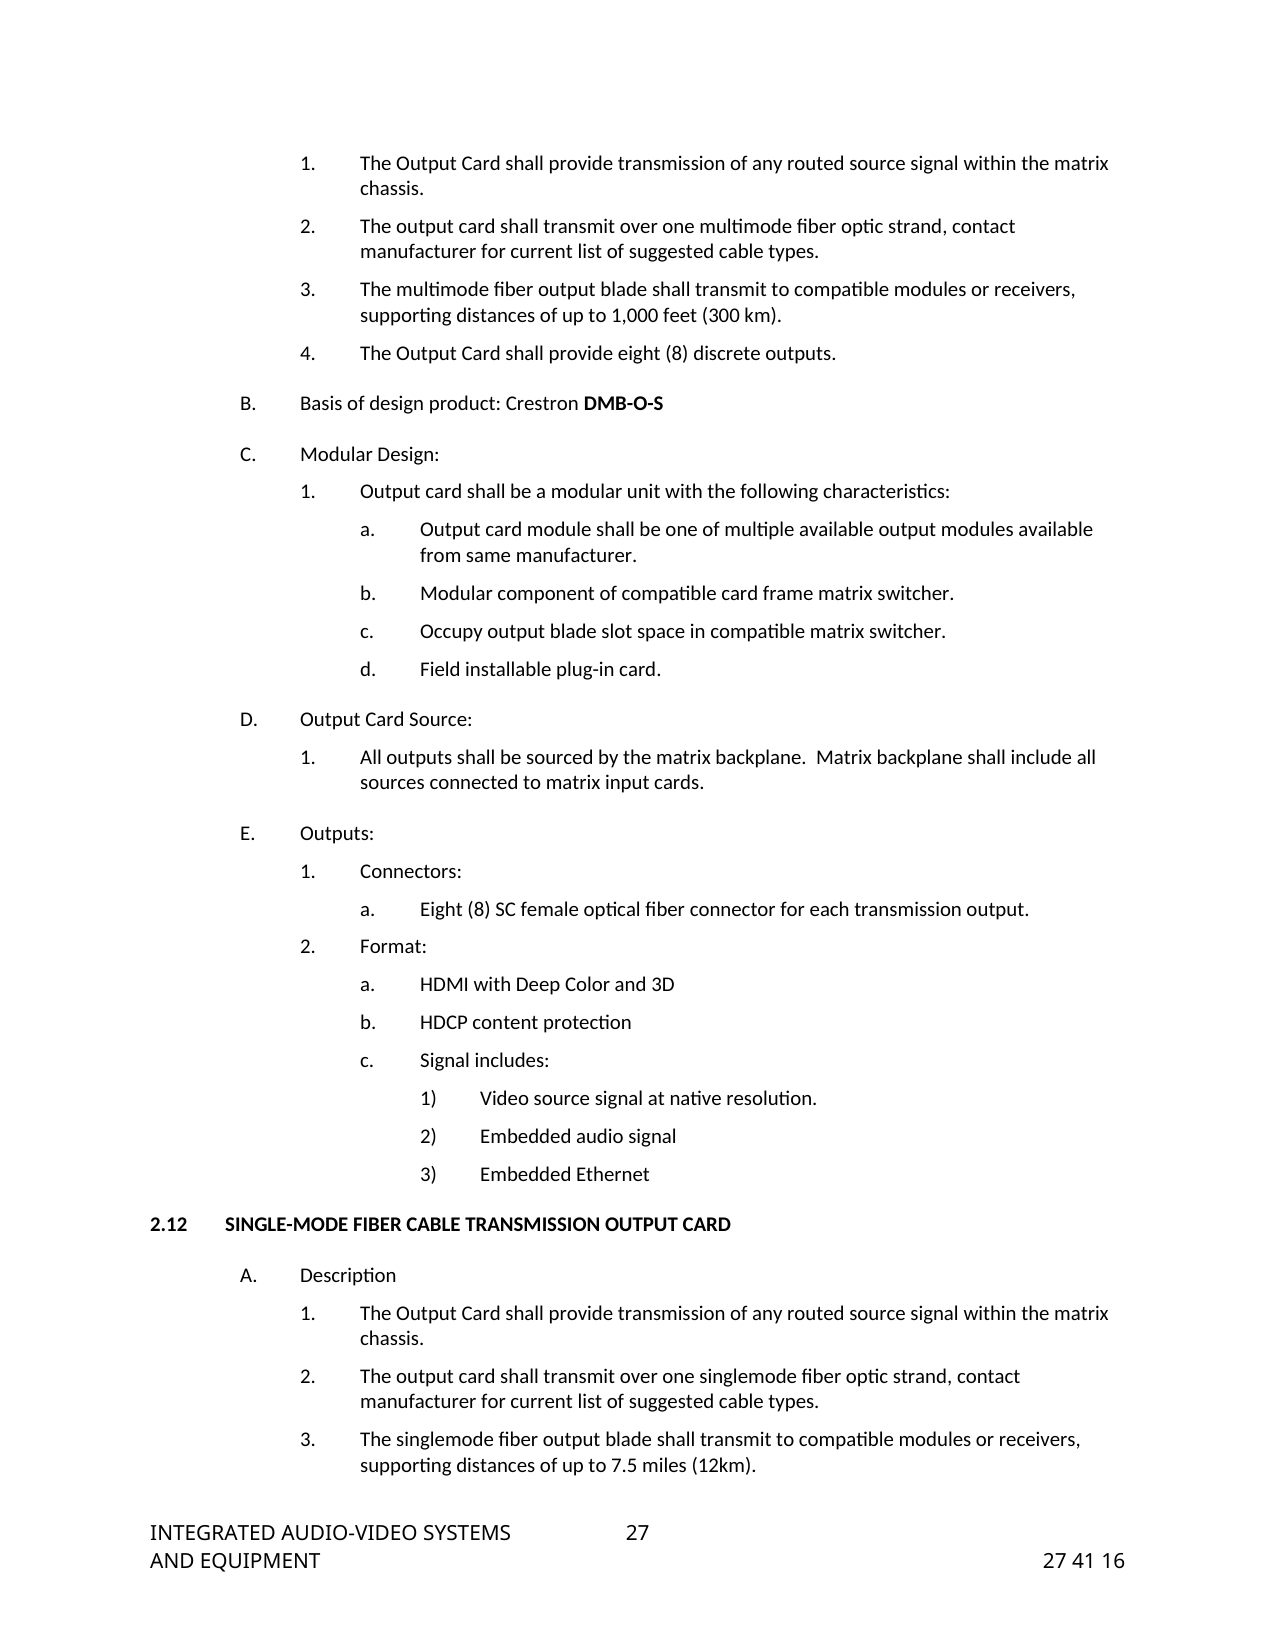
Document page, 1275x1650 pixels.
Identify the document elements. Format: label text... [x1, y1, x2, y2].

text The Output Card shall provide transmission of any routed source signal within the matrix chassis. [300, 1300, 1125, 1351]
text The output card shall transmit over one multimode fiber optic strand, contact manufacturer for current list of suggested cable types. [300, 213, 1125, 264]
text Output Card Source: [240, 706, 1125, 732]
text Output card shall be a modular unit with the following characteristics: [300, 479, 1125, 504]
text Eight (8) SC female optical fiber connector for each transmission output. [360, 896, 1125, 921]
text Field installable plug-in card. [360, 656, 1125, 681]
text Outputs: [240, 820, 1125, 845]
text HDMI with Deep Color and 3D [360, 972, 1125, 997]
text The Output Card shall provide transmission of any routed source signal within the matrix chassis. [300, 150, 1125, 201]
text Basis of design product: Crestron DMB-O-S [240, 390, 1125, 416]
text Modular Design: [240, 441, 1125, 466]
text Modular component of compatible card frame matrix switcher. [360, 580, 1125, 605]
text Embedded audio signal [420, 1123, 1125, 1149]
text Embedded Ethernet [420, 1161, 1125, 1187]
text All outputs shall be sourced by the matrix backplane. Matrix backplane shall include all sources connected to matrix input cards. [300, 744, 1125, 795]
text Output card module shall be one of multiple available output modules available from same manufacturer. [360, 517, 1125, 567]
text SINGLE-MODE FIBER CABLE TRANSMISSION OUTPUT CARD [150, 1212, 1125, 1237]
text The multimode fiber output blade shall transmit to compatible modules or receivers, supporting distances of up to 1,000 feet (300 km). [300, 277, 1125, 327]
text The output card shall transmit over one singlemode fiber optic strand, contact manufacturer for current list of suggested cable types. [300, 1363, 1125, 1414]
text HDCP content protection [360, 1009, 1125, 1035]
text The singlemode fiber output blade shall transmit to compatible modules or receivers, supporting distances of up to 7.5 miles (12km). [300, 1427, 1125, 1477]
text Occupy output blade slot space in compatible matrix switcher. [360, 618, 1125, 643]
text Description [240, 1262, 1125, 1287]
text The Output Card shall provide eight (8) discrete outputs. [300, 340, 1125, 365]
text Format: [300, 934, 1125, 959]
text Signal includes: [360, 1047, 1125, 1073]
text Connectors: [300, 858, 1125, 883]
text Video source signal at native resolution. [420, 1085, 1125, 1111]
